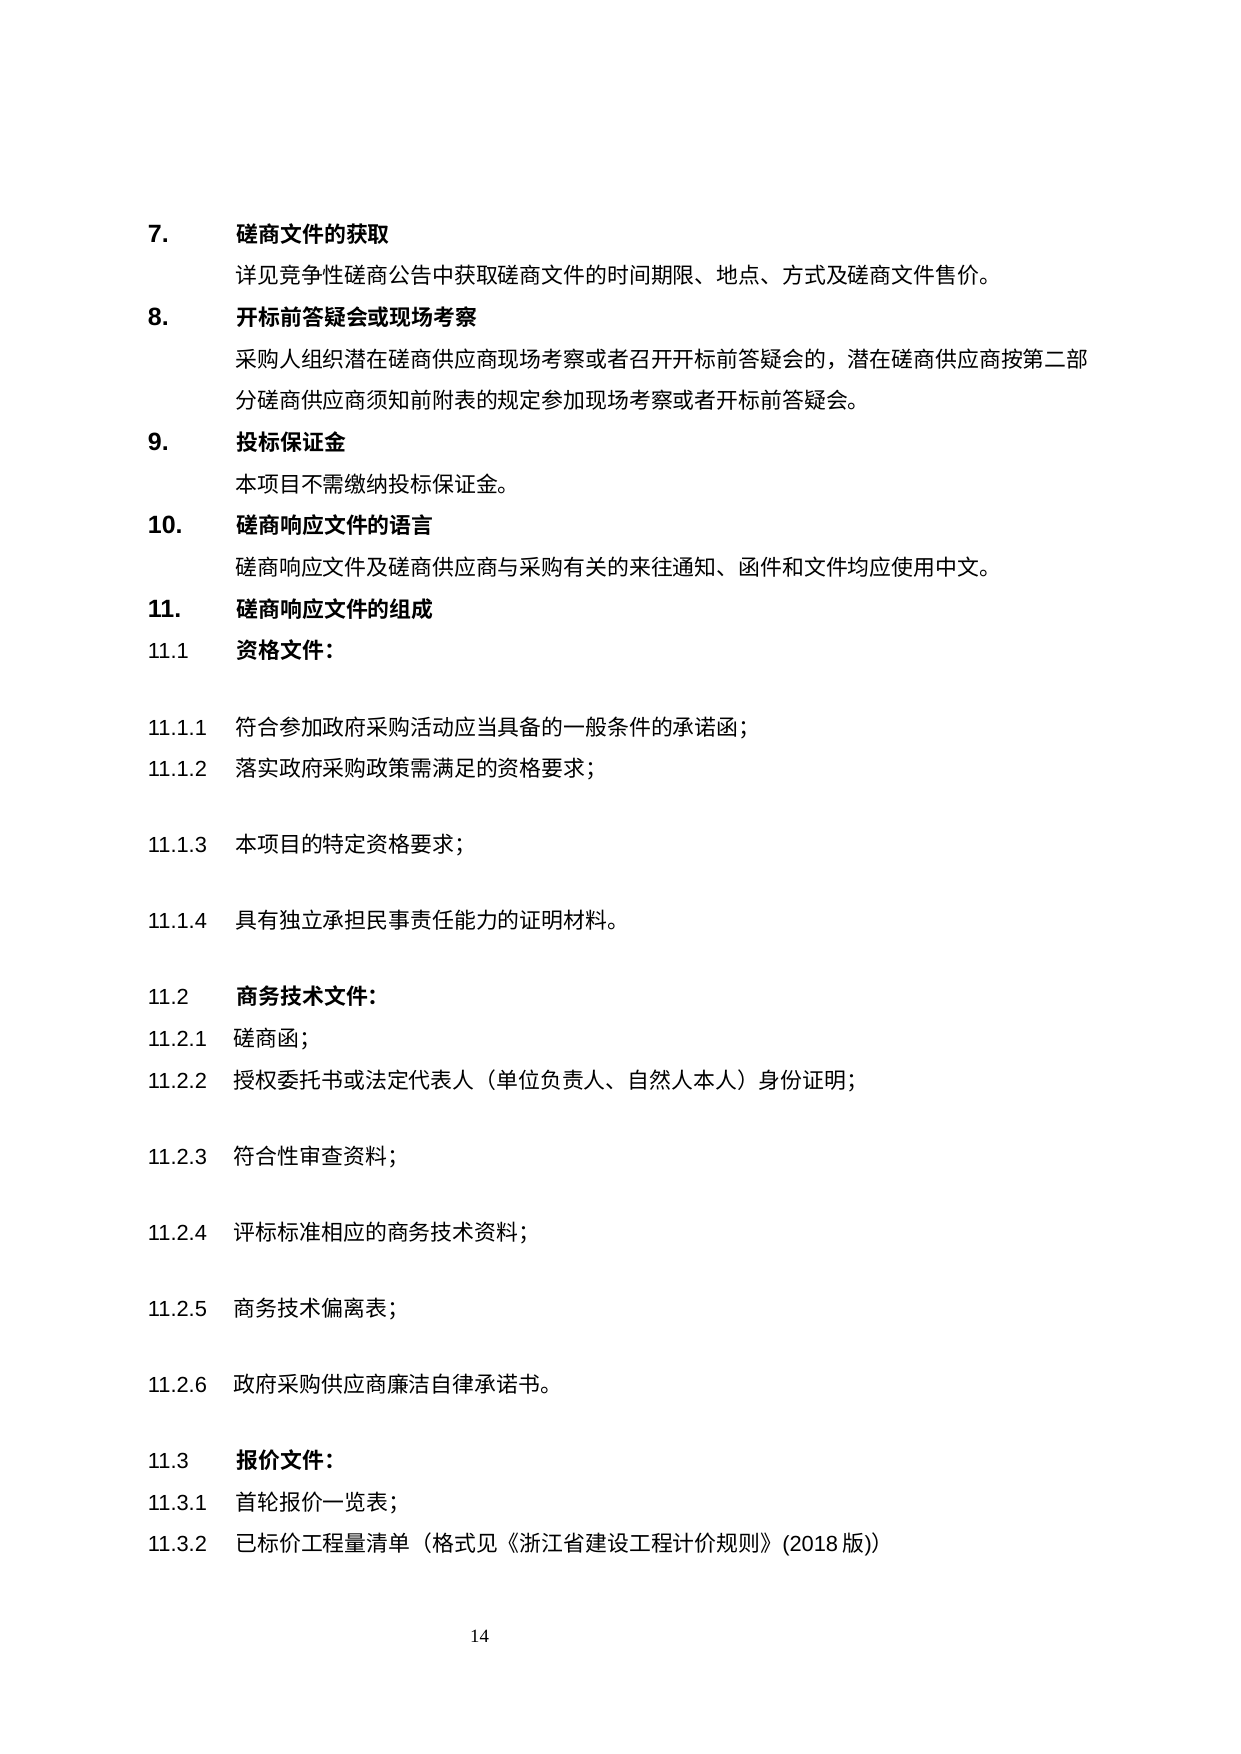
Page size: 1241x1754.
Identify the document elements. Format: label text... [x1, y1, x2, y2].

text 详见竞争性磋商公告中获取磋商文件的时间期限、地点、方式及磋商文件售价。 [148, 248, 1092, 290]
list 已标价工程量清单（格式见《浙江省建设工程计价规则》(2018版)） [148, 1516, 1092, 1558]
list 资格文件： [148, 623, 1092, 665]
list 本项目的特定资格要求； [148, 817, 1092, 859]
list 首轮报价一览表； [148, 1474, 1092, 1516]
list 落实政府采购政策需满足的资格要求； [148, 741, 1092, 783]
list 开标前答疑会或现场考察 [148, 290, 1092, 332]
list 磋商响应文件的语言 [148, 498, 1092, 540]
list 政府采购供应商廉洁自律承诺书。 [148, 1357, 1092, 1398]
list 授权委托书或法定代表人（单位负责人、自然人本人）身份证明； [148, 1053, 1092, 1094]
list 投标保证金 [148, 415, 1092, 457]
text 本项目不需缴纳投标保证金。 [148, 457, 1092, 498]
list 评标标准相应的商务技术资料； [148, 1205, 1092, 1246]
list 磋商函； [148, 1011, 1092, 1053]
list 报价文件： [148, 1433, 1092, 1474]
list 磋商响应文件的组成 [148, 582, 1092, 623]
text 磋商响应文件及磋商供应商与采购有关的来往通知、函件和文件均应使用中文。 [148, 540, 1092, 582]
text 采购人组织潜在磋商供应商现场考察或者召开开标前答疑会的，潜在磋商供应商按第二部分磋商供应商须知前附表的规定参加现场考察或者开标前答疑会。 [235, 332, 1092, 415]
list 商务技术文件： [148, 969, 1092, 1011]
list 商务技术偏离表； [148, 1281, 1092, 1322]
list 符合性审查资料； [148, 1129, 1092, 1170]
list 符合参加政府采购活动应当具备的一般条件的承诺函； [148, 699, 1092, 741]
list 具有独立承担民事责任能力的证明材料。 [148, 893, 1092, 935]
list 磋商文件的获取 [148, 207, 1092, 248]
